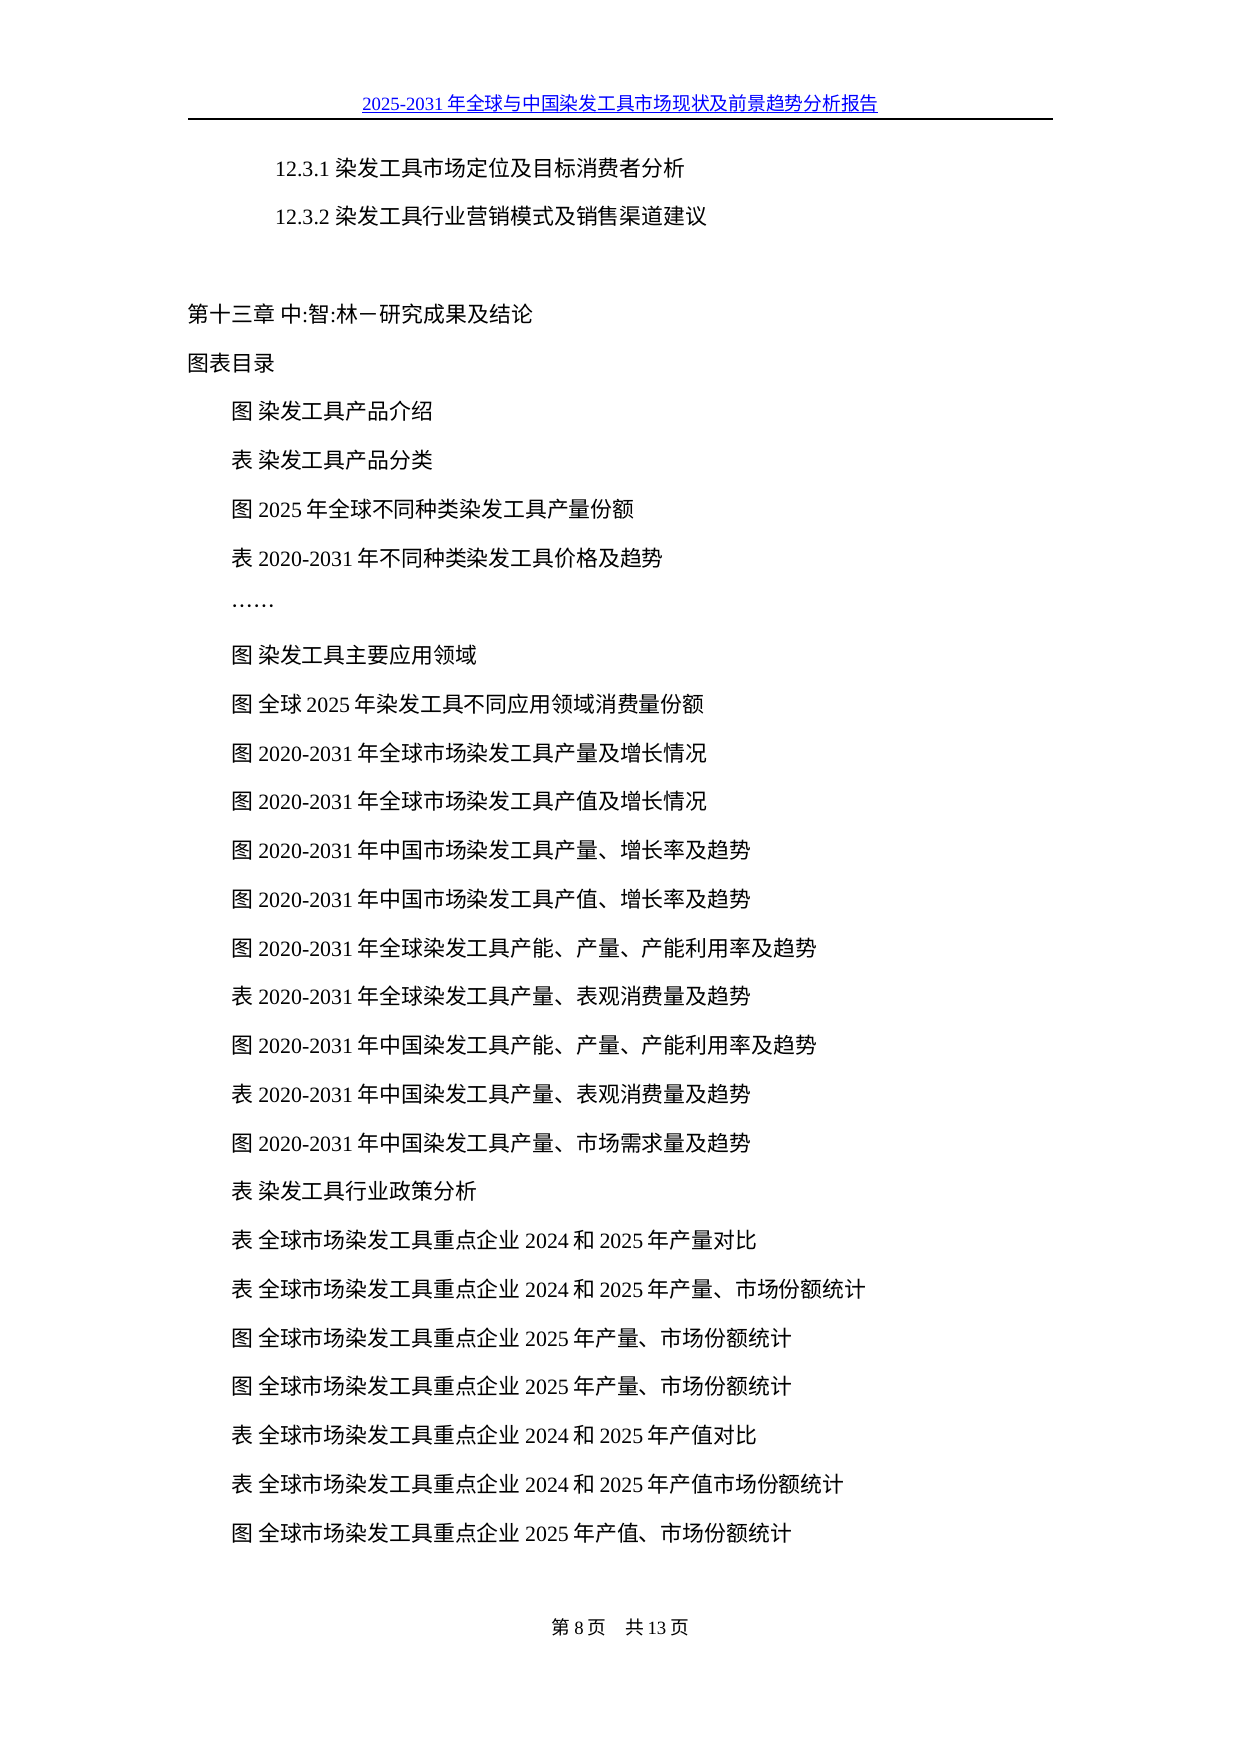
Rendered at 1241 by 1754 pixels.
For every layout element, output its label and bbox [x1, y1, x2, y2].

text [187, 150, 1053, 1548]
